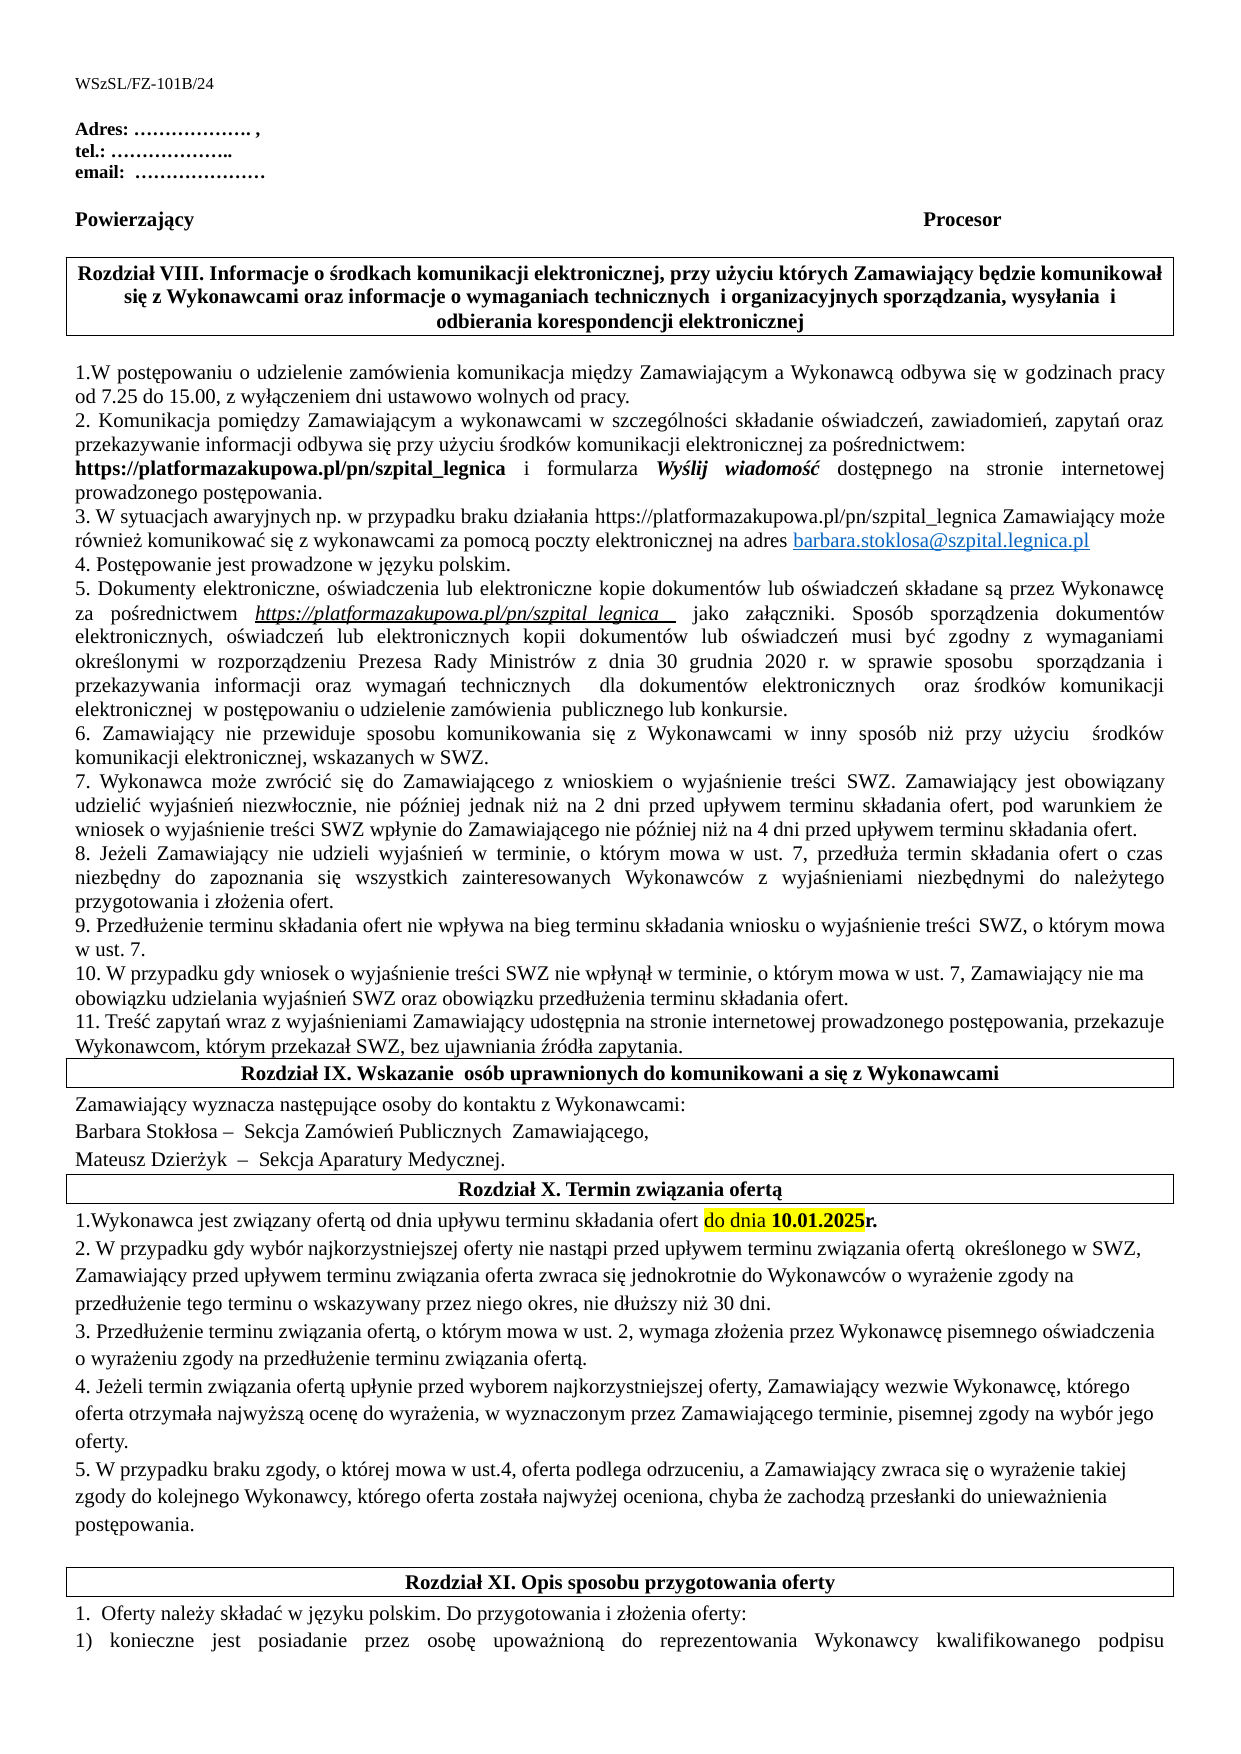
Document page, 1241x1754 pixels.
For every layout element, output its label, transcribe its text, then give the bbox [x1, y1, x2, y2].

text 1. Oferty należy składać w języku polskim. Do przygotowania i złożenia oferty: [75, 1601, 1165, 1625]
text Mateusz Dzierżyk – Sekcja Aparatury Medycznej. [258, 1147, 1165, 1171]
text Rozdział VIII. Informacje o środkach komunikacji elektronicznej, przy użyciu których Zamawiający będzie komunikował się z Wykonawcami oraz informacje o wymaganiach technicznych i organizacyjnych sporządzania, wysyłania i odbierania korespondencji elektronicznej [67, 258, 1173, 335]
text Zamawiający wyznacza następujące osoby do kontaktu z Wykonawcami: [75, 1091, 1165, 1116]
text Barbara Stokłosa – Sekcja Zamówień Publicznych Zamawiającego, [75, 1119, 1165, 1143]
text 10. W przypadku gdy wniosek o wyjaśnienie treści SWZ nie wpłynął w terminie, o którym mowa w ust. 7, Zamawiający nie ma obowiązku udzielania wyjaśnień SWZ oraz obowiązku przedłużenia terminu składania ofert. [75, 961, 1165, 1009]
text 4. Jeżeli termin związania ofertą upłynie przed wyborem najkorzystniejszej oferty, Zamawiający wezwie Wykonawcę, którego oferta otrzymała najwyższą ocenę do wyrażenia, w wyznaczonym przez Zamawiającego terminie, pisemnej zgody na wybór jego oferty. [75, 1374, 1165, 1453]
text 2. W przypadku gdy wybór najkorzystniejszej oferty nie nastąpi przed upływem terminu związania ofertą określonego w SWZ, Zamawiający przed upływem terminu związania oferta zwraca się jednokrotnie do Wykonawców o wyrażenie zgody na przedłużenie tego terminu o wskazywany przez niego okres, nie dłuższy niż 30 dni. [75, 1236, 1165, 1315]
text Powierzający Procesor [75, 207, 1165, 231]
text tel.: ……………….. [75, 140, 1165, 161]
text 5. Dokumenty elektroniczne, oświadczenia lub elektroniczne kopie dokumentów lub oświadczeń składane są przez Wykonawcę za pośrednictwem https://platformazakupowa.pl/pn/szpital_legnica jako załączniki. Sposób sporządzenia dokumentów elektronicznych, oświadczeń lub elektronicznych kopii dokumentów lub oświadczeń musi być zgodny z wymaganiami określonymi w rozporządzeniu Prezesa Rady Ministrów z dnia 30 grudnia 2020 r. w sprawie sposobu sporządzania i przekazywania informacji oraz wymagań technicznych dla dokumentów elektronicznych oraz środków komunikacji elektronicznej w postępowaniu o udzielenie zamówienia publicznego lub konkursie. [75, 576, 1165, 721]
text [75, 1628, 1165, 1652]
text 1.W postępowaniu o udzielenie zamówienia komunikacja między Zamawiającym a Wykonawcą odbywa się w godzinach pracy od 7.25 do 15.00, z wyłączeniem dni ustawowo wolnych od pracy. [75, 360, 1165, 408]
text 6. Zamawiający nie przewiduje sposobu komunikowania się z Wykonawcami w inny sposób niż przy użyciu środków komunikacji elektronicznej, wskazanych w SWZ. [75, 721, 1165, 769]
text 3. Przedłużenie terminu związania ofertą, o którym mowa w ust. 2, wymaga złożenia przez Wykonawcę pisemnego oświadczenia o wyrażeniu zgody na przedłużenie terminu związania ofertą. [75, 1318, 1165, 1370]
text Adres: ………………. , [75, 118, 1165, 140]
text https://platformazakupowa.pl/pn/szpital_legnica i formularza Wyślij wiadomość dostępnego na stronie internetowej prowadzonego postępowania. [75, 456, 1165, 504]
text email: ………………… [75, 161, 1165, 183]
text 3. W sytuacjach awaryjnych np. w przypadku braku działania https://platformazakupowa.pl/pn/szpital_legnica Zamawiający może również komunikować się z wykonawcami za pomocą poczty elektronicznej na adres barbara.stoklosa@szpital.legnica.pl [75, 504, 1165, 552]
text 5. W przypadku braku zgody, o której mowa w ust.4, oferta podlega odrzuceniu, a Zamawiający zwraca się o wyrażenie takiej zgody do kolejnego Wykonawcy, którego oferta została najwyżej oceniona, chyba że zachodzą przesłanki do unieważnienia postępowania. [75, 1457, 1165, 1536]
text Rozdział IX. Wskazanie osób uprawnionych do komunikowani a się z Wykonawcami [67, 1059, 1173, 1087]
text 7. Wykonawca może zwrócić się do Zamawiającego z wnioskiem o wyjaśnienie treści SWZ. Zamawiający jest obowiązany udzielić wyjaśnień niezwłocznie, nie później jednak niż na 2 dni przed upływem terminu składania ofert, pod warunkiem że wniosek o wyjaśnienie treści SWZ wpłynie do Zamawiającego nie później niż na 4 dni przed upływem terminu składania ofert. [75, 769, 1165, 841]
text Rozdział XI. Opis sposobu przygotowania oferty [67, 1568, 1173, 1596]
text 9. Przedłużenie terminu składania ofert nie wpływa na bieg terminu składania wniosku o wyjaśnienie treści SWZ, o którym mowa w ust. 7. [75, 913, 1165, 961]
text 8. Jeżeli Zamawiający nie udzieli wyjaśnień w terminie, o którym mowa w ust. 7, przedłuża termin składania ofert o czas niezbędny do zapoznania się wszystkich zainteresowanych Wykonawców z wyjaśnieniami niezbędnymi do należytego przygotowania i złożenia ofert. [75, 841, 1165, 913]
text 1.Wykonawca jest związany ofertą od dnia upływu terminu składania ofert do dnia 10.01.2025r. [865, 1208, 1165, 1232]
text 11. Treść zapytań wraz z wyjaśnieniami Zamawiający udostępnia na stronie internetowej prowadzonego postępowania, przekazuje Wykonawcom, którym przekazał SWZ, bez ujawniania źródła zapytania. [75, 1009, 1165, 1058]
text 1.Wykonawca jest związany ofertą od dnia upływu terminu składania ofert do dnia 10.01.2025r. [75, 1208, 704, 1232]
text 4. Postępowanie jest prowadzone w języku polskim. [75, 552, 1165, 576]
text Rozdział X. Termin związania ofertą [67, 1175, 1173, 1203]
text 2. Komunikacja pomiędzy Zamawiającym a wykonawcami w szczególności składanie oświadczeń, zawiadomień, zapytań oraz przekazywanie informacji odbywa się przy użyciu środków komunikacji elektronicznej za pośrednictwem: [75, 408, 1165, 456]
